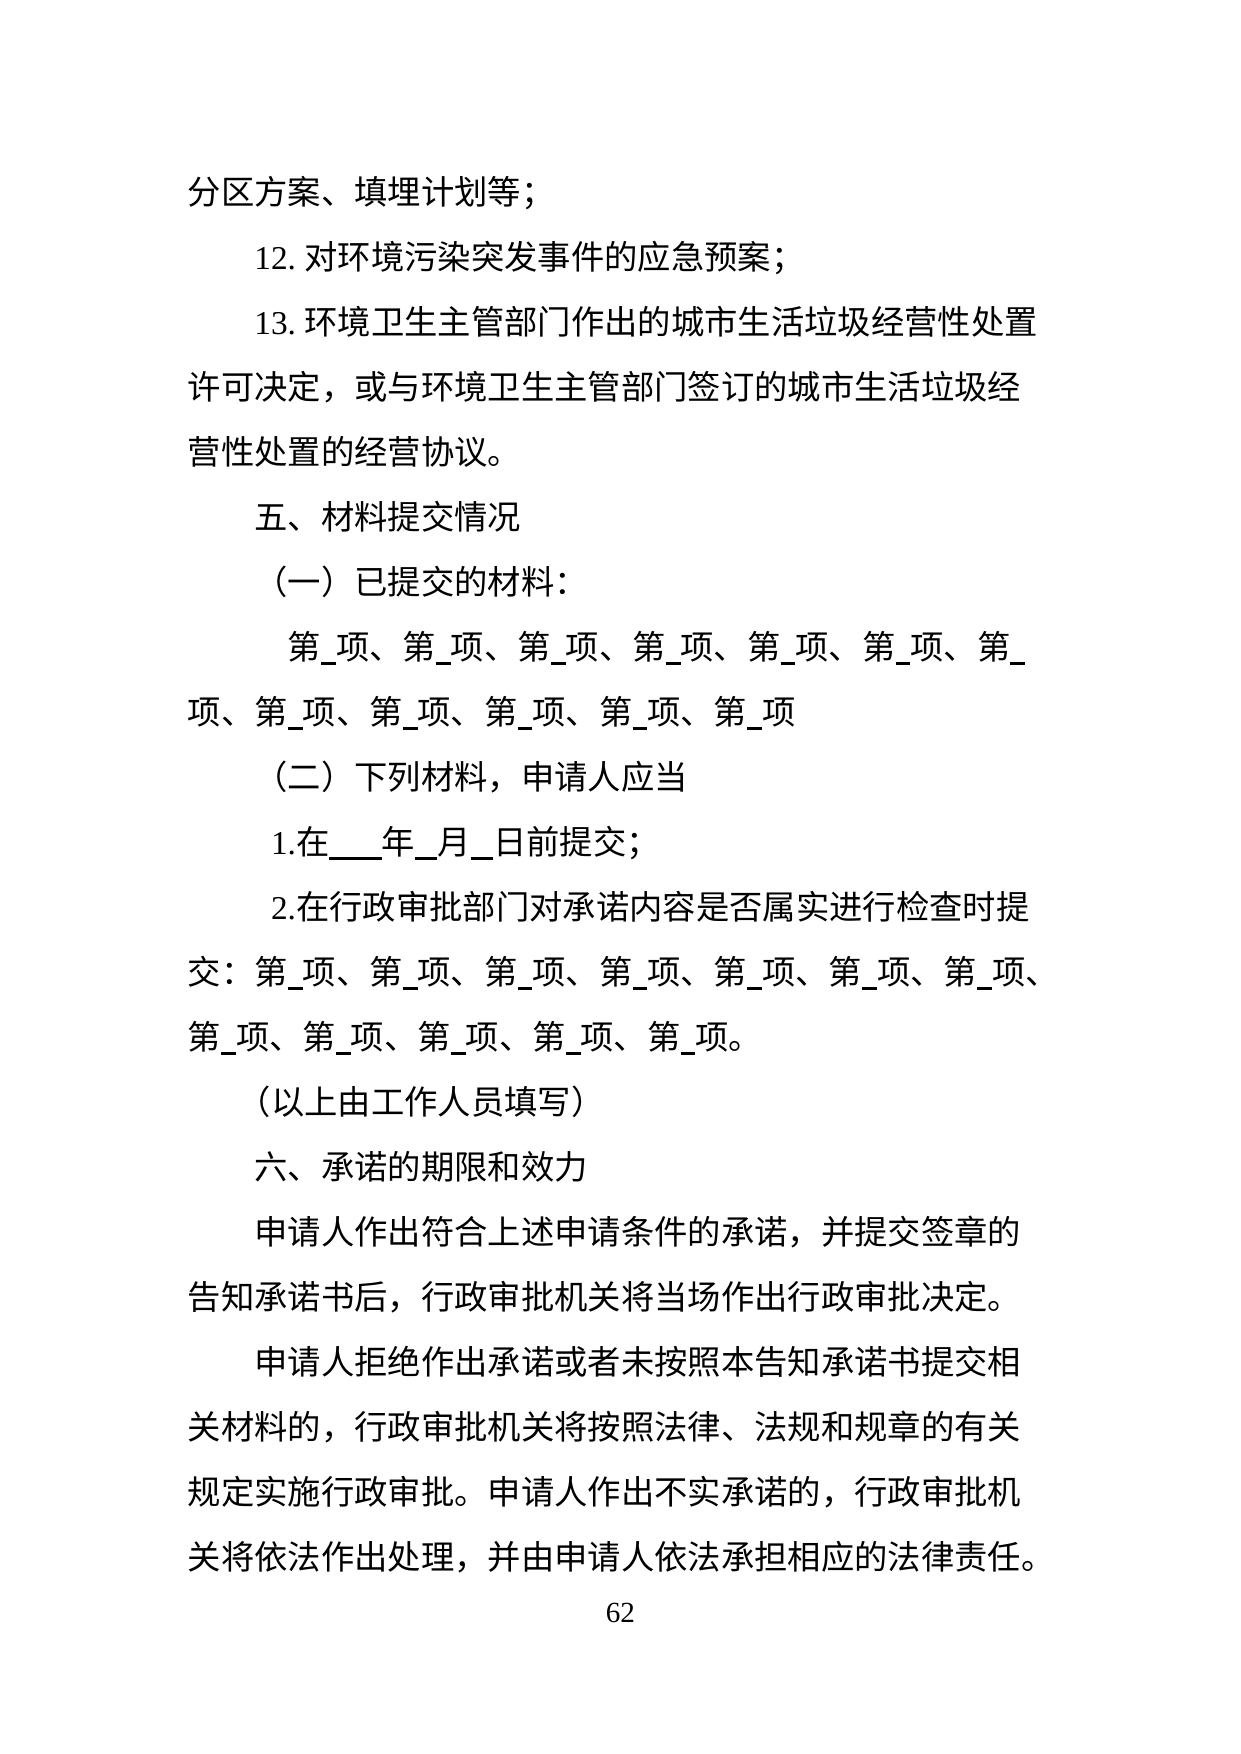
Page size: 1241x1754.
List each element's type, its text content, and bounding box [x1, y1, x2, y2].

text 1.在 年 月 日前提交； [187, 808, 1053, 873]
text 五、材料提交情况 [187, 483, 1053, 548]
text 申请人作出符合上述申请条件的承诺，并提交签章的告知承诺书后，行政审批机关将当场作出行政审批决定。 [187, 1198, 1053, 1328]
text 12. 对环境污染突发事件的应急预案； [187, 223, 1053, 288]
text （二）下列材料，申请人应当 [187, 743, 1053, 808]
text 申请人拒绝作出承诺或者未按照本告知承诺书提交相关材料的，行政审批机关将按照法律、法规和规章的有关规定实施行政审批。申请人作出不实承诺的，行政审批机关将依法作出处理，并由申请人依法承担相应的法律责任。 [187, 1328, 1053, 1588]
text （以上由工作人员填写） [187, 1068, 1053, 1133]
text 2.在行政审批部门对承诺内容是否属实进行检查时提交：第 项、第 项、第 项、第 项、第 项、第 项、第 项、第 项、第 项、第 项、第 项、第 项。 [187, 873, 1053, 1068]
text 六、承诺的期限和效力 [187, 1133, 1053, 1198]
text 13. 环境卫生主管部门作出的城市生活垃圾经营性处置许可决定，或与环境卫生主管部门签订的城市生活垃圾经营性处置的经营协议。 [187, 288, 1053, 483]
text （一）已提交的材料： [187, 548, 1053, 613]
text 第 项、第 项、第 项、第 项、第 项、第 项、第 项、第 项、第 项、第 项、第 项、第 项 [187, 613, 1053, 743]
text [187, 158, 1053, 223]
